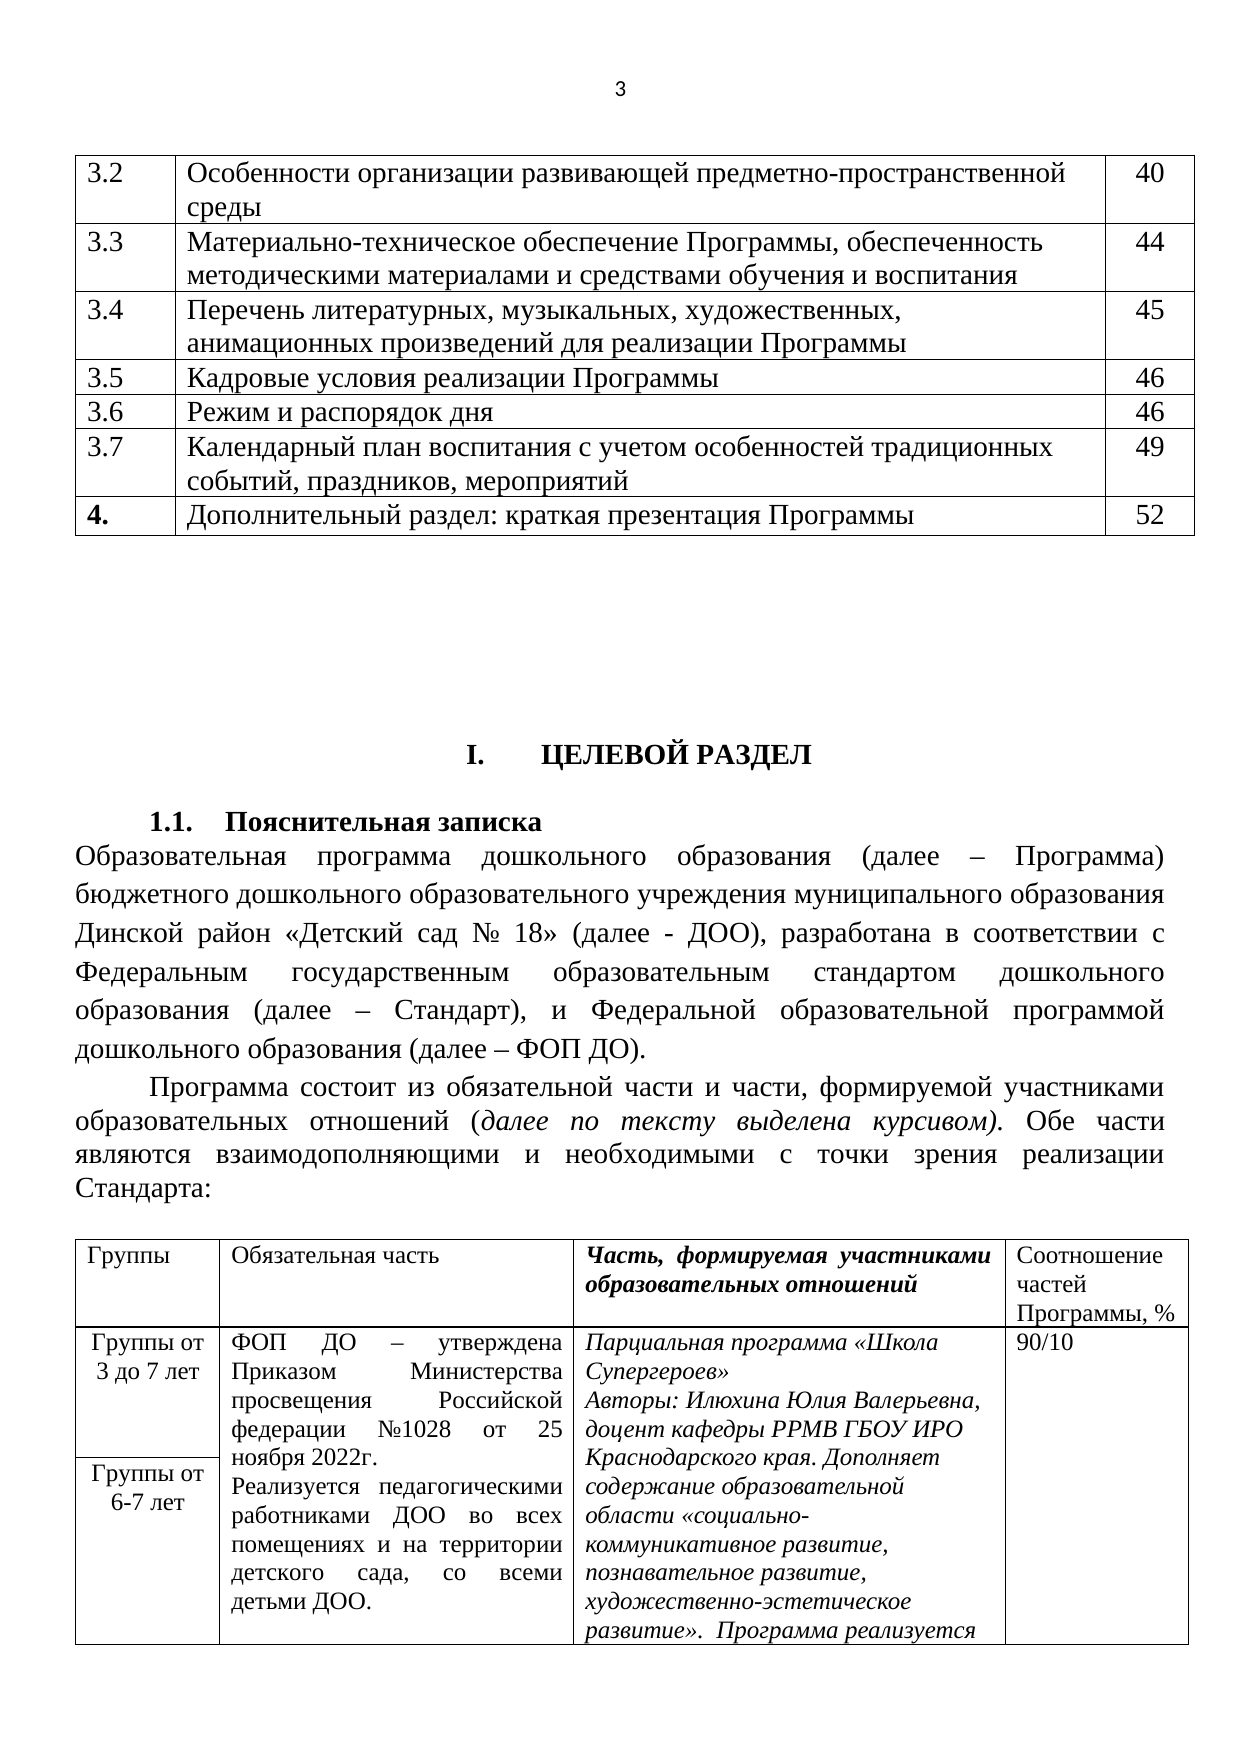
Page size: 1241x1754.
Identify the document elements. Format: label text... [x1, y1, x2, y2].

table_cell Календарный план воспитания с учетом особенностей традиционных событий, праздников, мероприятий [176, 429, 1105, 496]
table_cell 3.7 [76, 429, 175, 496]
table_cell Парциальная программа «Школа Супергероев» Авторы: Илюхина Юлия Валерьевна, доцент кафедры РРМВ ГБОУ ИРО Краснодарского края. Дополняет содержание образовательной области «социально-коммуникативное развитие, познавательное развитие, художественно-эстетическое развитие». Программа реализуется педагогическими во всех помещениях, на всей территории, с детьми старшего дошкольного возраста. [574, 1328, 1005, 1644]
list ЦЕЛЕВОЙ РАЗДЕЛ [112, 737, 1165, 771]
table_cell ФОП ДО – утверждена Приказом Министерства просвещения Российской федерации №1028 от 25 ноября 2022г. Реализуется педагогическими работниками ДОО во всех помещениях и на территории детского сада, со всеми детьми ДОО. [220, 1328, 573, 1644]
table_cell 3.6 [76, 395, 175, 428]
table_cell Материально-техническое обеспечение Программы, обеспеченность методическими материалами и средствами обучения и воспитания [176, 224, 1105, 291]
table_cell 52 [1106, 497, 1194, 535]
list Пояснительная записка [149, 804, 1165, 838]
table_cell Перечень литературных, музыкальных, художественных, анимационных произведений для реализации Программы [176, 292, 1105, 359]
table_cell 46 [1106, 395, 1194, 428]
table_cell 3.3 [76, 224, 175, 291]
table_header Группы [76, 1240, 219, 1326]
table_header Соотношение частей Программы, % [1006, 1240, 1188, 1326]
table_cell 4. [76, 497, 175, 535]
text Программа состоит из обязательной части и части, формируемой участниками образовательных отношений (далее по тексту выделена курсивом). Обе части являются взаимодополняющими и необходимыми с точки зрения реализации Стандарта: [75, 1069, 1165, 1203]
table_cell 3.2 [76, 156, 175, 223]
table_cell Особенности организации развивающей предметно-пространственной среды [176, 156, 1105, 223]
table_cell Кадровые условия реализации Программы [176, 360, 1105, 393]
text Образовательная программа дошкольного образования (далее – Программа) бюджетного дошкольного образовательного учреждения муниципального образования Динской район «Детский сад № 18» (далее - ДОО), разработана в соответствии с Федеральным государственным образовательным стандартом дошкольного образования (далее – Стандарт), и Федеральной образовательной программой дошкольного образования (далее – ФОП ДО). [75, 838, 1165, 1064]
table_cell Режим и распорядок дня [176, 395, 1105, 428]
table_header Часть, формируемая участниками образовательных отношений [574, 1240, 1005, 1326]
table_cell 44 [1106, 224, 1194, 291]
table_cell 46 [1106, 360, 1194, 393]
table_cell Дополнительный раздел: краткая презентация Программы [176, 497, 1105, 535]
table_cell Группы от 3 до 7 лет [76, 1328, 219, 1457]
table_cell 3.4 [76, 292, 175, 359]
table_cell 3.5 [76, 360, 175, 393]
table_cell 49 [1106, 429, 1194, 496]
table_cell 45 [1106, 292, 1194, 359]
table_cell 40 [1106, 156, 1194, 223]
table_header Обязательная часть [220, 1240, 573, 1326]
table_cell Группы от 6-7 лет [76, 1458, 219, 1644]
table_cell 90/10 [1006, 1328, 1188, 1644]
